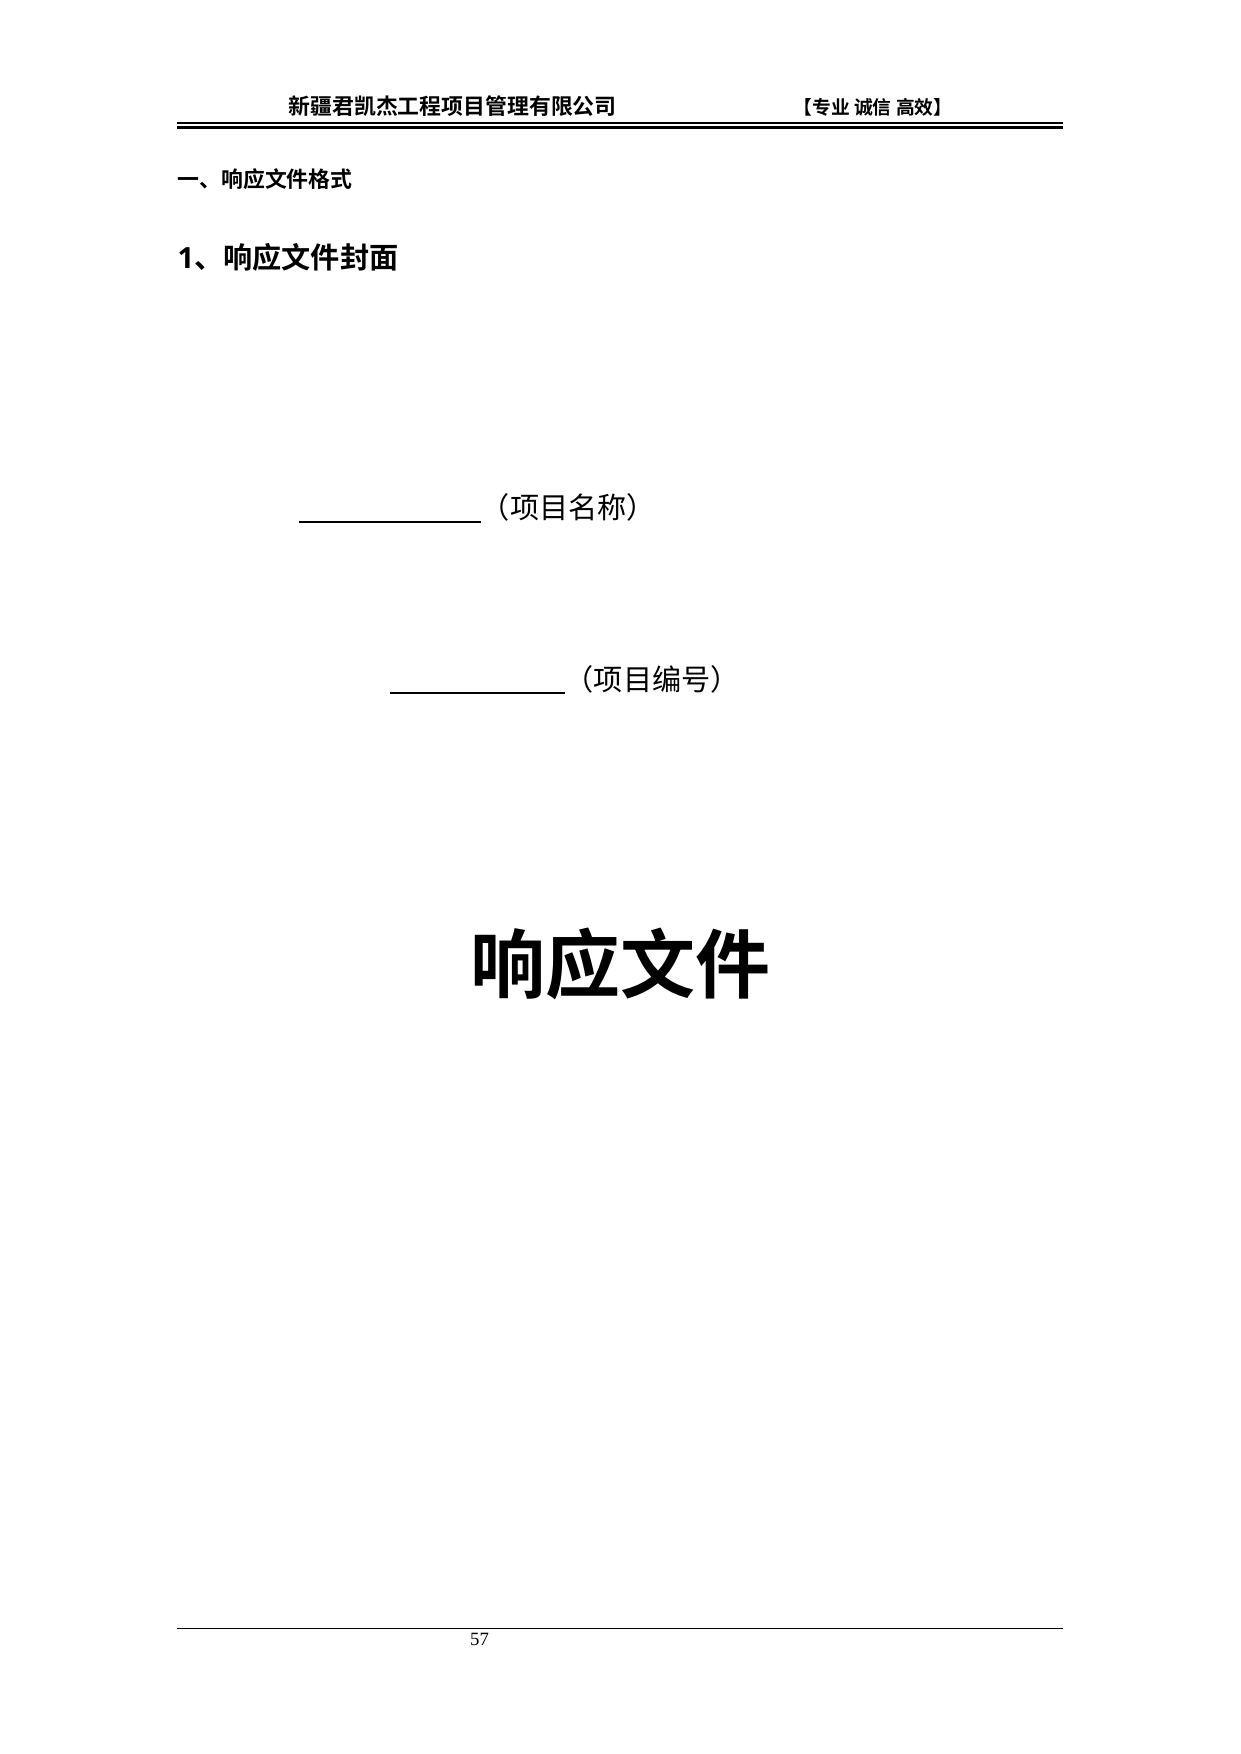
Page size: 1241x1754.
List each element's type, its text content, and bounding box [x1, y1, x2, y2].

text 1、投标人自行编写的技术文件一、响应文件格式 [177, 162, 1063, 194]
text 响应文件 [177, 895, 1063, 1025]
text （项目名称） [177, 474, 1063, 539]
text （项目编号） [177, 645, 1063, 710]
text 1、响应文件封面 [177, 224, 1063, 289]
